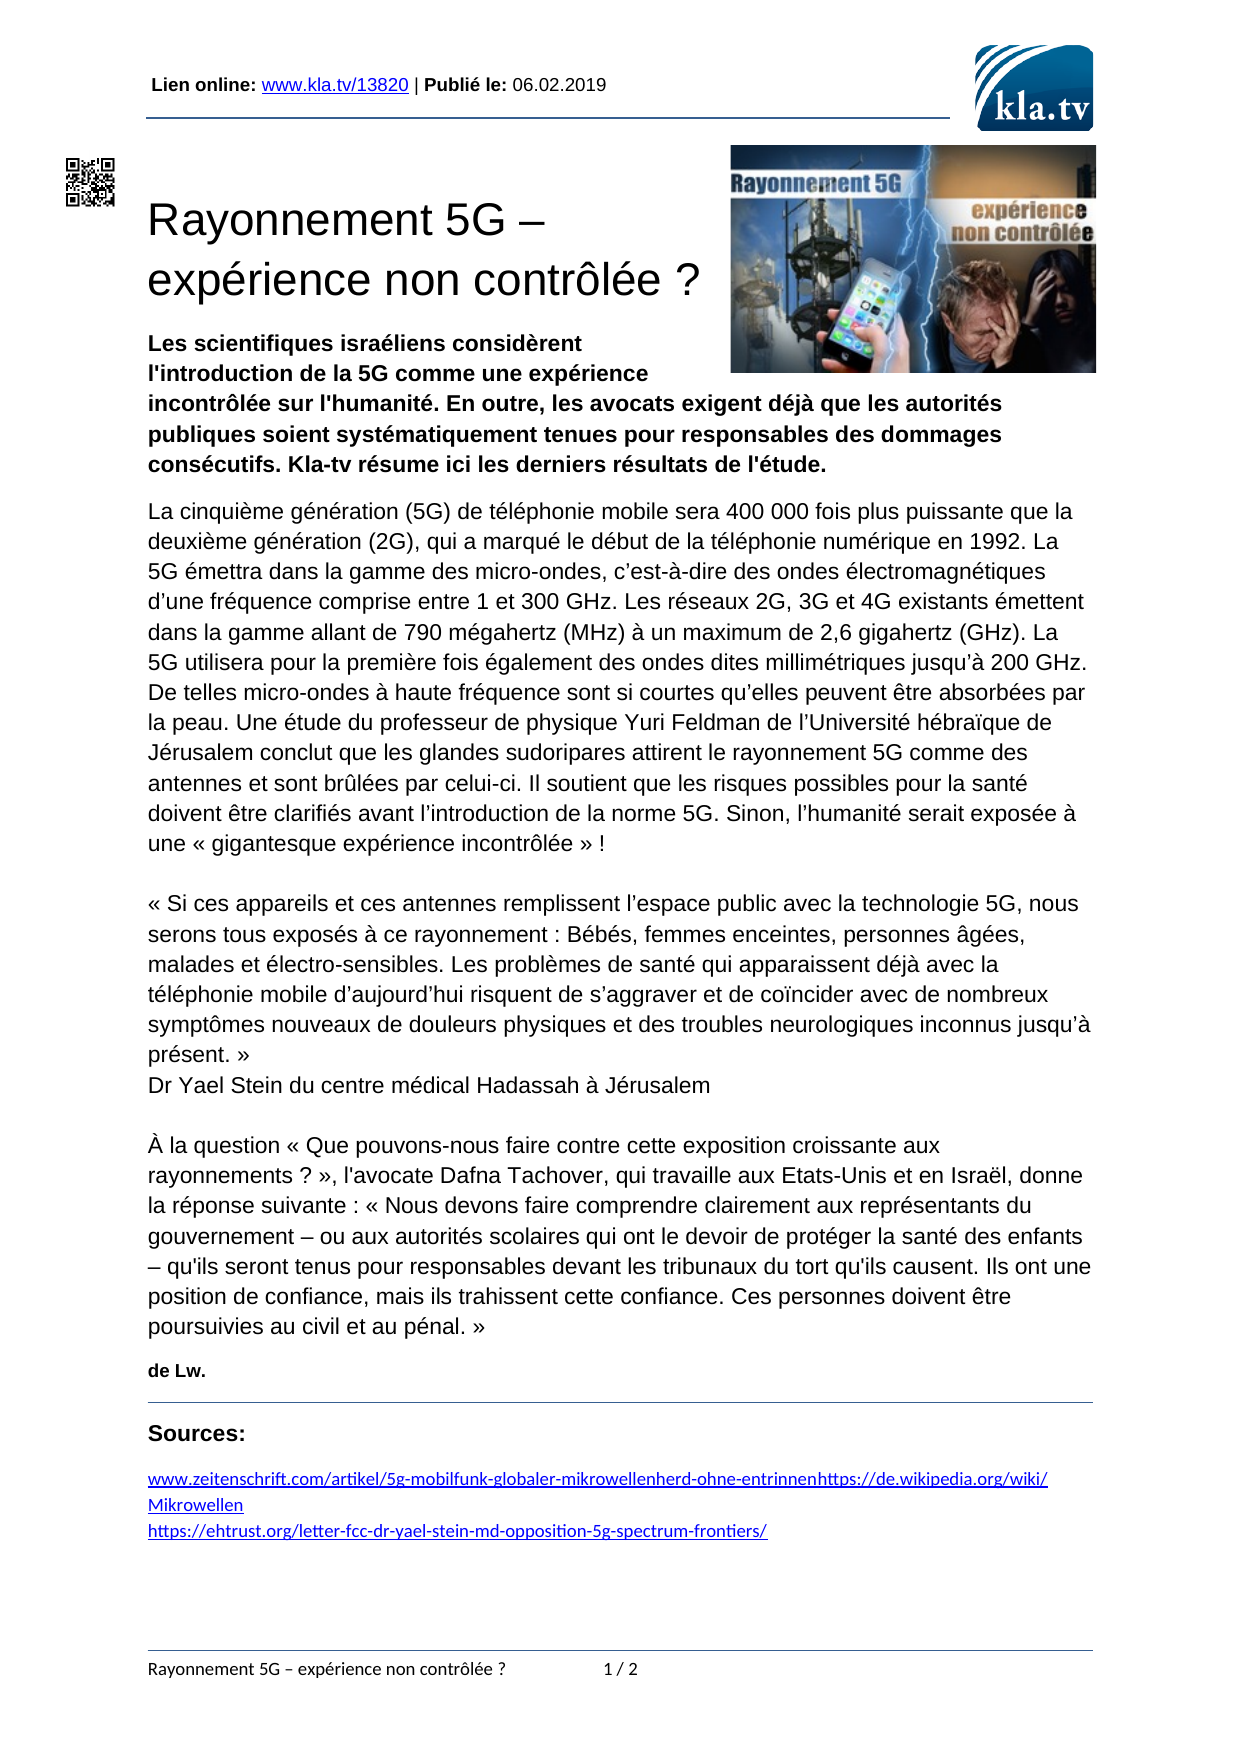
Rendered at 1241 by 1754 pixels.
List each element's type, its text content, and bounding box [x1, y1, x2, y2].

text de Lw. [148, 1360, 1093, 1382]
text Sources: [148, 1403, 1093, 1446]
text Les scientifiques israéliens considèrent l'introduction de la 5G comme une expérience incontrôlée sur l'humanité. En outre, les avocats exigent déjà que les autorités publiques soient systématiquement tenues pour responsables des dommages consécutifs. Kla-tv résume ici les derniers résultats de l'étude. [148, 330, 1093, 477]
text La cinquième génération (5G) de téléphonie mobile sera 400 000 fois plus puissante que la deuxième génération (2G), qui a marqué le début de la téléphonie numérique en 1992. La 5G émettra dans la gamme des micro-ondes, c’est-à-dire des ondes électromagnétiques d’une fréquence comprise entre 1 et 300 GHz. Les réseaux 2G, 3G et 4G existants émettent dans la gamme allant de 790 mégahertz (MHz) à un maximum de 2,6 gigahertz (GHz). La 5G utilisera pour la première fois également des ondes dites millimétriques jusqu’à 200 GHz. De telles micro-ondes à haute fréquence sont si courtes qu’elles peuvent être absorbées par la peau. Une étude du professeur de physique Yuri Feldman de l’Université hébraïque de Jérusalem conclut que les glandes sudoripares attirent le rayonnement 5G comme des antennes et sont brûlées par celui-ci. Il soutient que les risques possibles pour la santé doivent être clarifiés avant l’introduction de la norme 5G. Sinon, l’humanité serait exposée à une « gigantesque expérience incontrôlée » ! « Si ces appareils et ces antennes remplissent l’espace public avec la technologie 5G, nous serons tous exposés à ce rayonnement : Bébés, femmes enceintes, personnes âgées, malades et électro-sensibles. Les problèmes de santé qui apparaissent déjà avec la téléphonie mobile d’aujourd’hui risquent de s’aggraver et de coïncider avec de nombreux symptômes nouveaux de douleurs physiques et des troubles neurologiques inconnus jusqu’à présent. » Dr Yael Stein du centre médical Hadassah à Jérusalem À la question « Que pouvons-nous faire contre cette exposition croissante aux rayonnements ? », l'avocate Dafna Tachover, qui travaille aux Etats-Unis et en Israël, donne la réponse suivante : « Nous devons faire comprendre clairement aux représentants du gouvernement – ou aux autorités scolaires qui ont le devoir de protéger la santé des enfants – qu'ils seront tenus pour responsables devant les tribunaux du tort qu'ils causent. Ils ont une position de confiance, mais ils trahissent cette confiance. Ces personnes doivent être poursuivies au civil et au pénal. » [148, 498, 1093, 1340]
text www.zeitenschrift.com/artikel/5g-mobilfunk-globaler-mikrowellenherd-ohne-entrinnenhttps://de.wikipedia.org/wiki/Mikrowellen https://ehtrust.org/letter-fcc-dr-yael-stein-md-opposition-5g-spectrum-frontiers/ [148, 1467, 1093, 1542]
text Rayonnement 5G – expérience non contrôlée ? [148, 192, 1093, 306]
